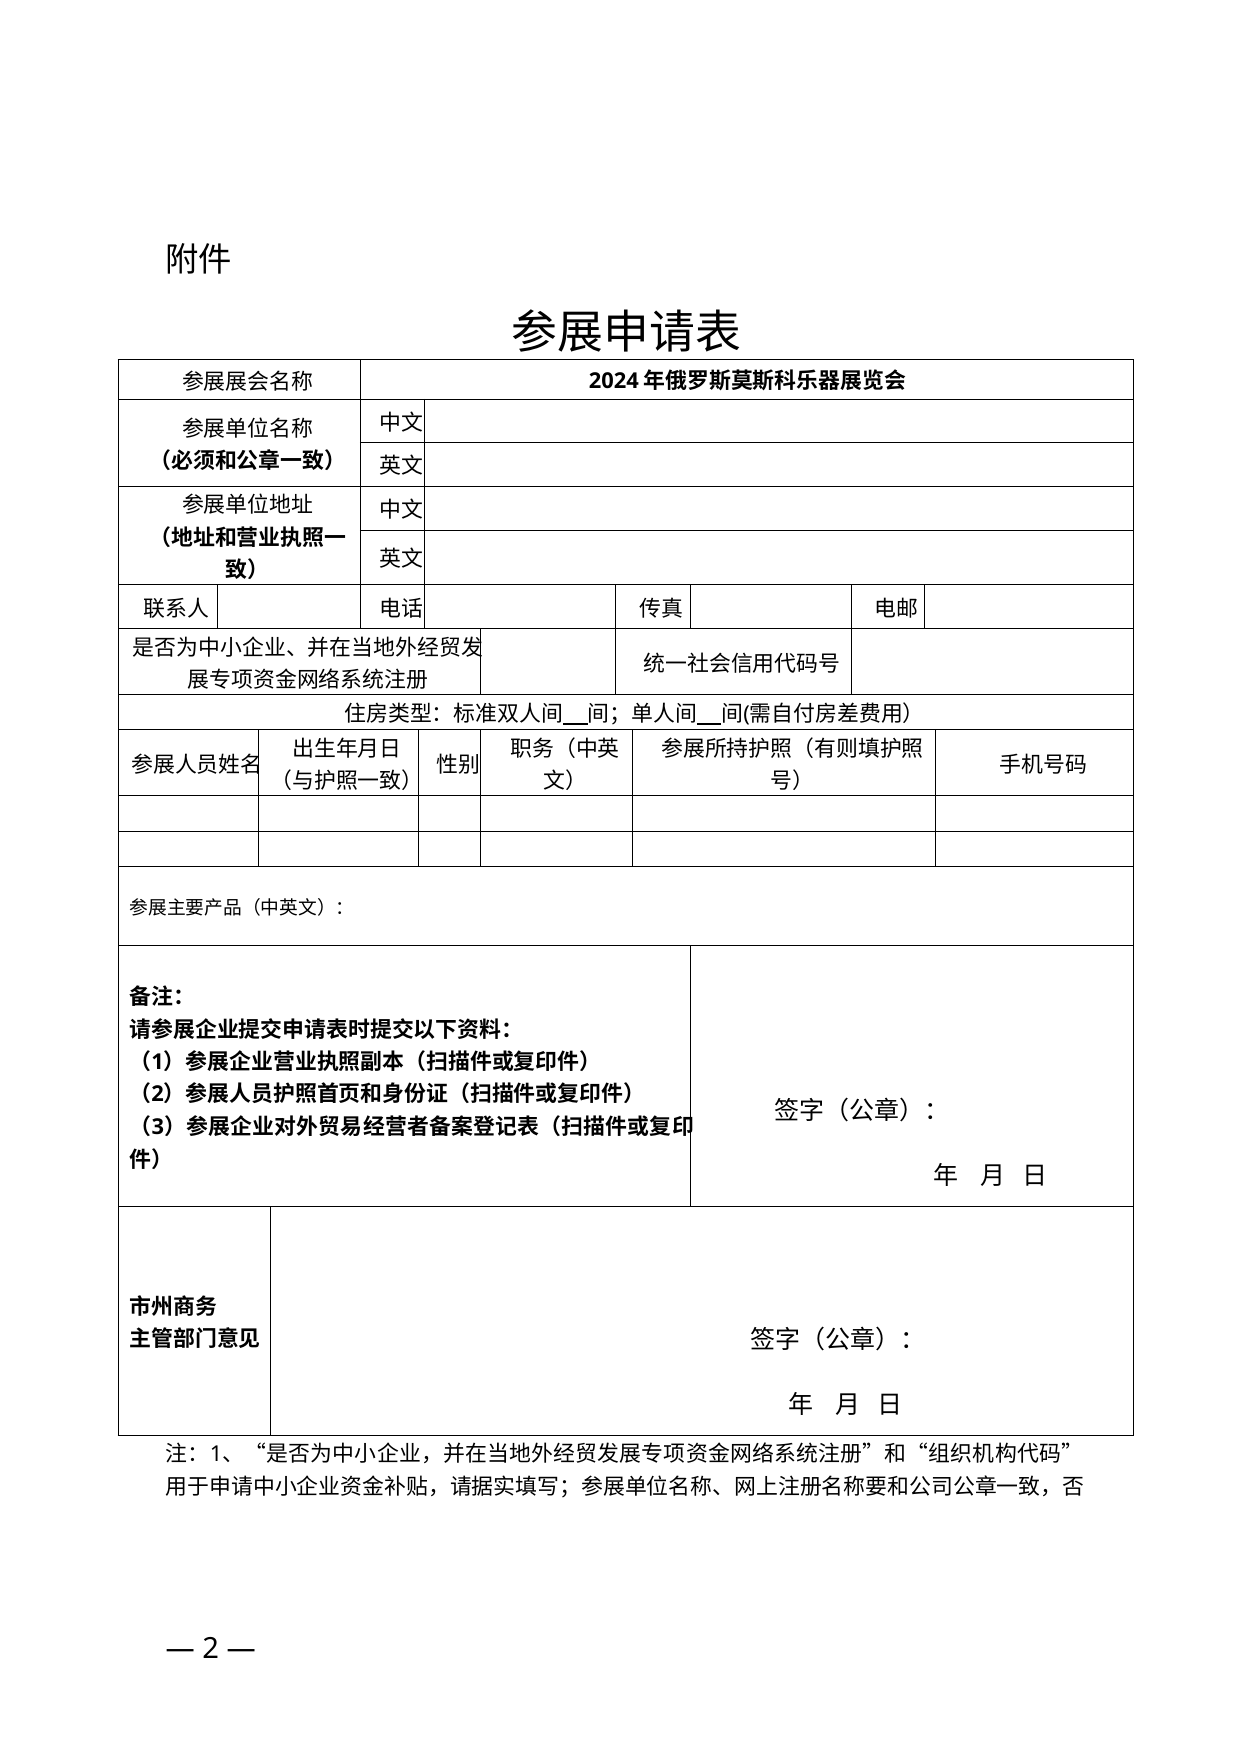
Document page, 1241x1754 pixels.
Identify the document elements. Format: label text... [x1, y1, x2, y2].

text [165, 1436, 1087, 1501]
table_cell [259, 796, 418, 831]
table_cell [119, 832, 258, 866]
table_cell [419, 832, 480, 866]
table_cell 联系人 [119, 585, 217, 628]
table_header 2024年俄罗斯莫斯科乐器展览会 [361, 360, 1133, 399]
table_cell [481, 796, 632, 831]
table_cell 参展所持护照（有则填护照号） [633, 730, 935, 795]
table_cell [119, 796, 258, 831]
table_cell 统一社会信用代码号 [616, 629, 851, 694]
table_cell 电邮 [852, 585, 924, 628]
table_cell 是否为中小企业、并在当地外经贸发展专项资金网络系统注册 [119, 629, 480, 694]
table_cell 中文 [361, 400, 424, 442]
table_cell 传真 [616, 585, 690, 628]
table_cell [633, 796, 935, 831]
table_cell 参展单位名称 （必须和公章一致） [119, 400, 360, 486]
table_cell [481, 832, 632, 866]
table_cell [481, 629, 615, 694]
table_cell [425, 400, 1133, 442]
table_cell 参展主要产品（中英文）： [119, 867, 1133, 945]
table_header 参展展会名称 [119, 360, 360, 399]
table_cell 出生年月日 （与护照一致） [259, 730, 418, 795]
table_cell [419, 796, 480, 831]
table_cell [425, 531, 1133, 584]
table_cell 参展单位地址 （地址和营业执照一致） [119, 487, 360, 584]
table_cell [925, 585, 1133, 628]
table_cell 英文 [361, 531, 424, 584]
table_cell [259, 832, 418, 866]
table_cell 备注： 请参展企业提交申请表时提交以下资料： （1）参展企业营业执照副本（扫描件或复印件） （2）参展人员护照首页和身份证（扫描件或复印件） （3）参展企业对外贸易经营者备案登记表（扫描件或复印件） [119, 946, 690, 1206]
table_cell [425, 487, 1133, 529]
table_cell 签字（公章）： 年 月 日 [271, 1207, 1133, 1435]
table_cell [425, 443, 1133, 486]
text 附件 [165, 233, 1087, 281]
table_cell 职务（中英文） [481, 730, 632, 795]
table_cell 参展人员姓名 [119, 730, 258, 795]
table_cell [852, 629, 1133, 694]
table_cell [633, 832, 935, 866]
table_cell 手机号码 [936, 730, 1133, 795]
table_cell [691, 585, 851, 628]
table_cell 英文 [361, 443, 424, 486]
table_cell 签字（公章）： 年 月 日 [691, 946, 1133, 1206]
table_cell [425, 585, 615, 628]
table_cell 性别 [419, 730, 480, 795]
table_cell 市州商务 主管部门意见 [119, 1207, 270, 1435]
table_cell 住房类型：标准双人间 间；单人间 间(需自付房差费用） [119, 695, 1133, 729]
text 参展申请表 [165, 305, 1087, 359]
table_cell [936, 832, 1133, 866]
table_cell [218, 585, 360, 628]
table_cell 电话 [361, 585, 424, 628]
table_cell [936, 796, 1133, 831]
table_cell 中文 [361, 487, 424, 529]
